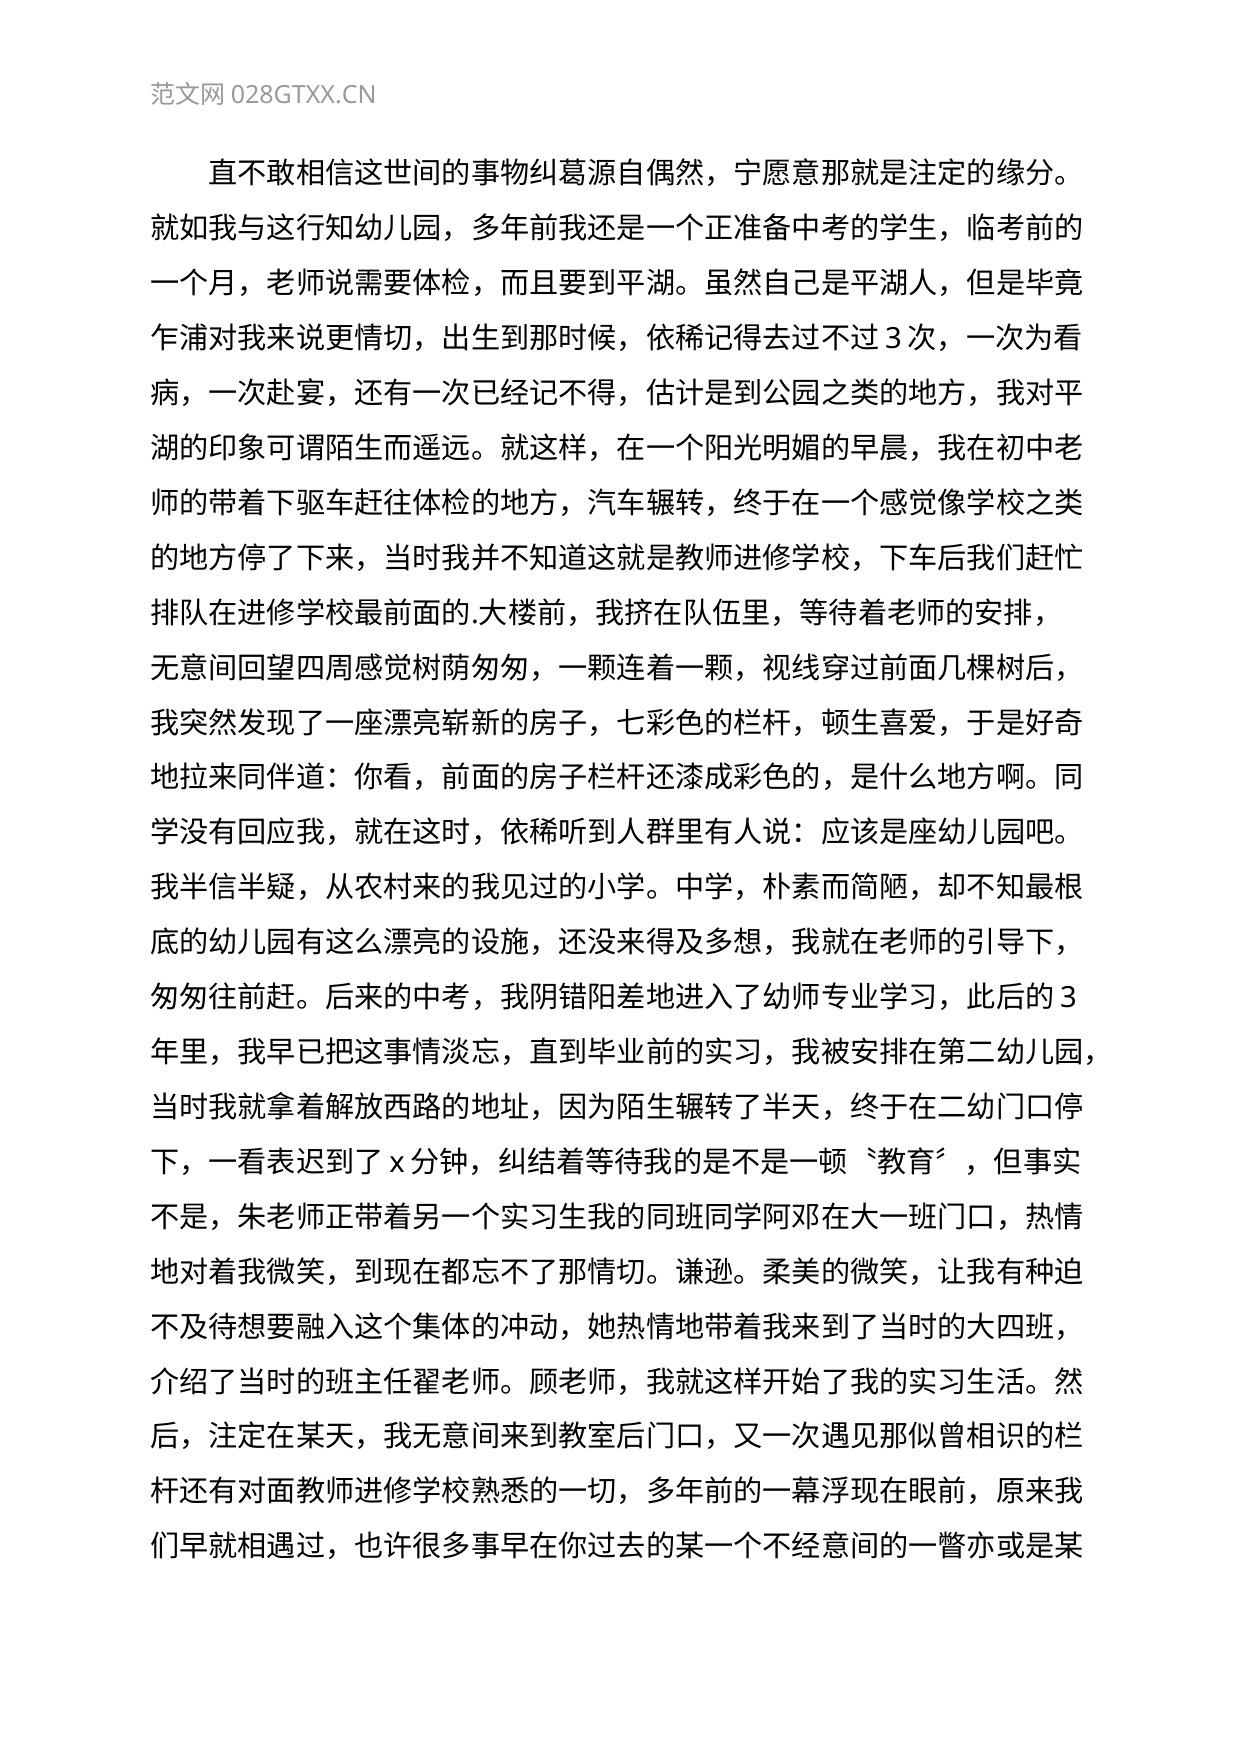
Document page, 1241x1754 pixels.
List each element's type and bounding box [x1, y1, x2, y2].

text [150, 150, 1090, 1565]
